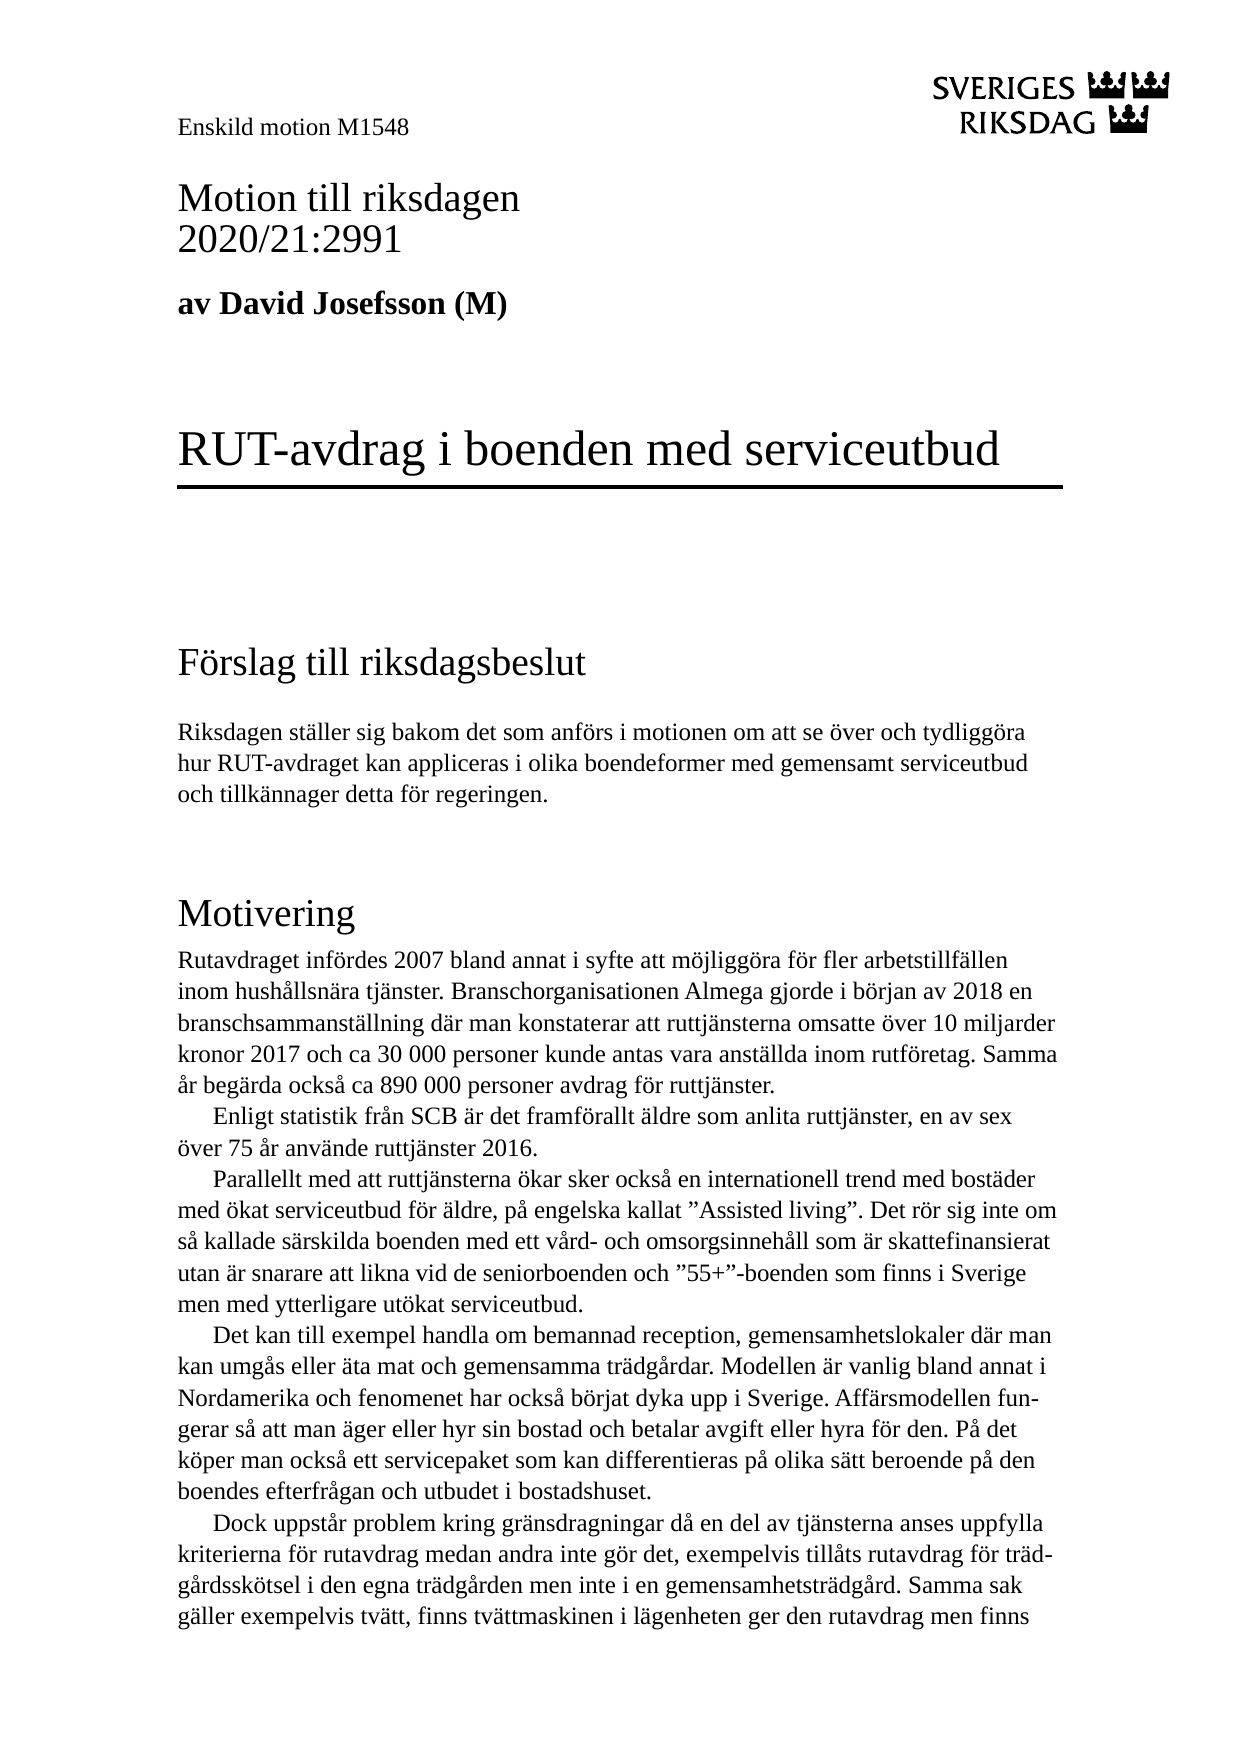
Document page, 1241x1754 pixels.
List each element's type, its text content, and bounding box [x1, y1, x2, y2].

text Parallellt med att ruttjänsterna ökar sker också en internationell trend med bostäder med ökat serviceutbud för äldre, på engelska kallat ”Assisted living”. Det rör sig inte om så kallade särskilda boenden med ett vård- och omsorgsinnehåll som är skattefinansierat utan är snarare att likna vid de seniorboenden och ”55+”-boenden som finns i Sverige men med ytterligare utökat serviceutbud. [177, 1161, 1063, 1318]
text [177, 1505, 1063, 1630]
text Enligt statistik från SCB är det framförallt äldre som anlita ruttjänster, en av sex över 75 år använde ruttjänster 2016. [177, 1099, 1063, 1161]
text Rutavdraget infördes 2007 bland annat i syfte att möjliggöra för fler arbetstillfällen inom hushållsnära tjänster. Branschorganisationen Almega gjorde i början av 2018 en branschsammanställning där man konstaterar att ruttjänsterna omsatte över 10 miljarder kronor 2017 och ca 30 000 personer kunde antas vara anställda inom rutföretag. Samma år begärda också ca 890 000 personer avdrag för ruttjänster. [177, 943, 1063, 1099]
text Det kan till exempel handla om bemannad reception, gemensamhetslokaler där man kan umgås eller äta mat och gemensamma trädgårdar. Modellen är vanlig bland annat i Nordamerika och fenomenet har också börjat dyka upp i Sverige. Affärsmodellen fungerar så att man äger eller hyr sin bostad och betalar avgift eller hyra för den. På det köper man också ett servicepaket som kan differentieras på olika sätt beroende på den boendes efterfrågan och utbudet i bostadshuset. [177, 1318, 1063, 1505]
